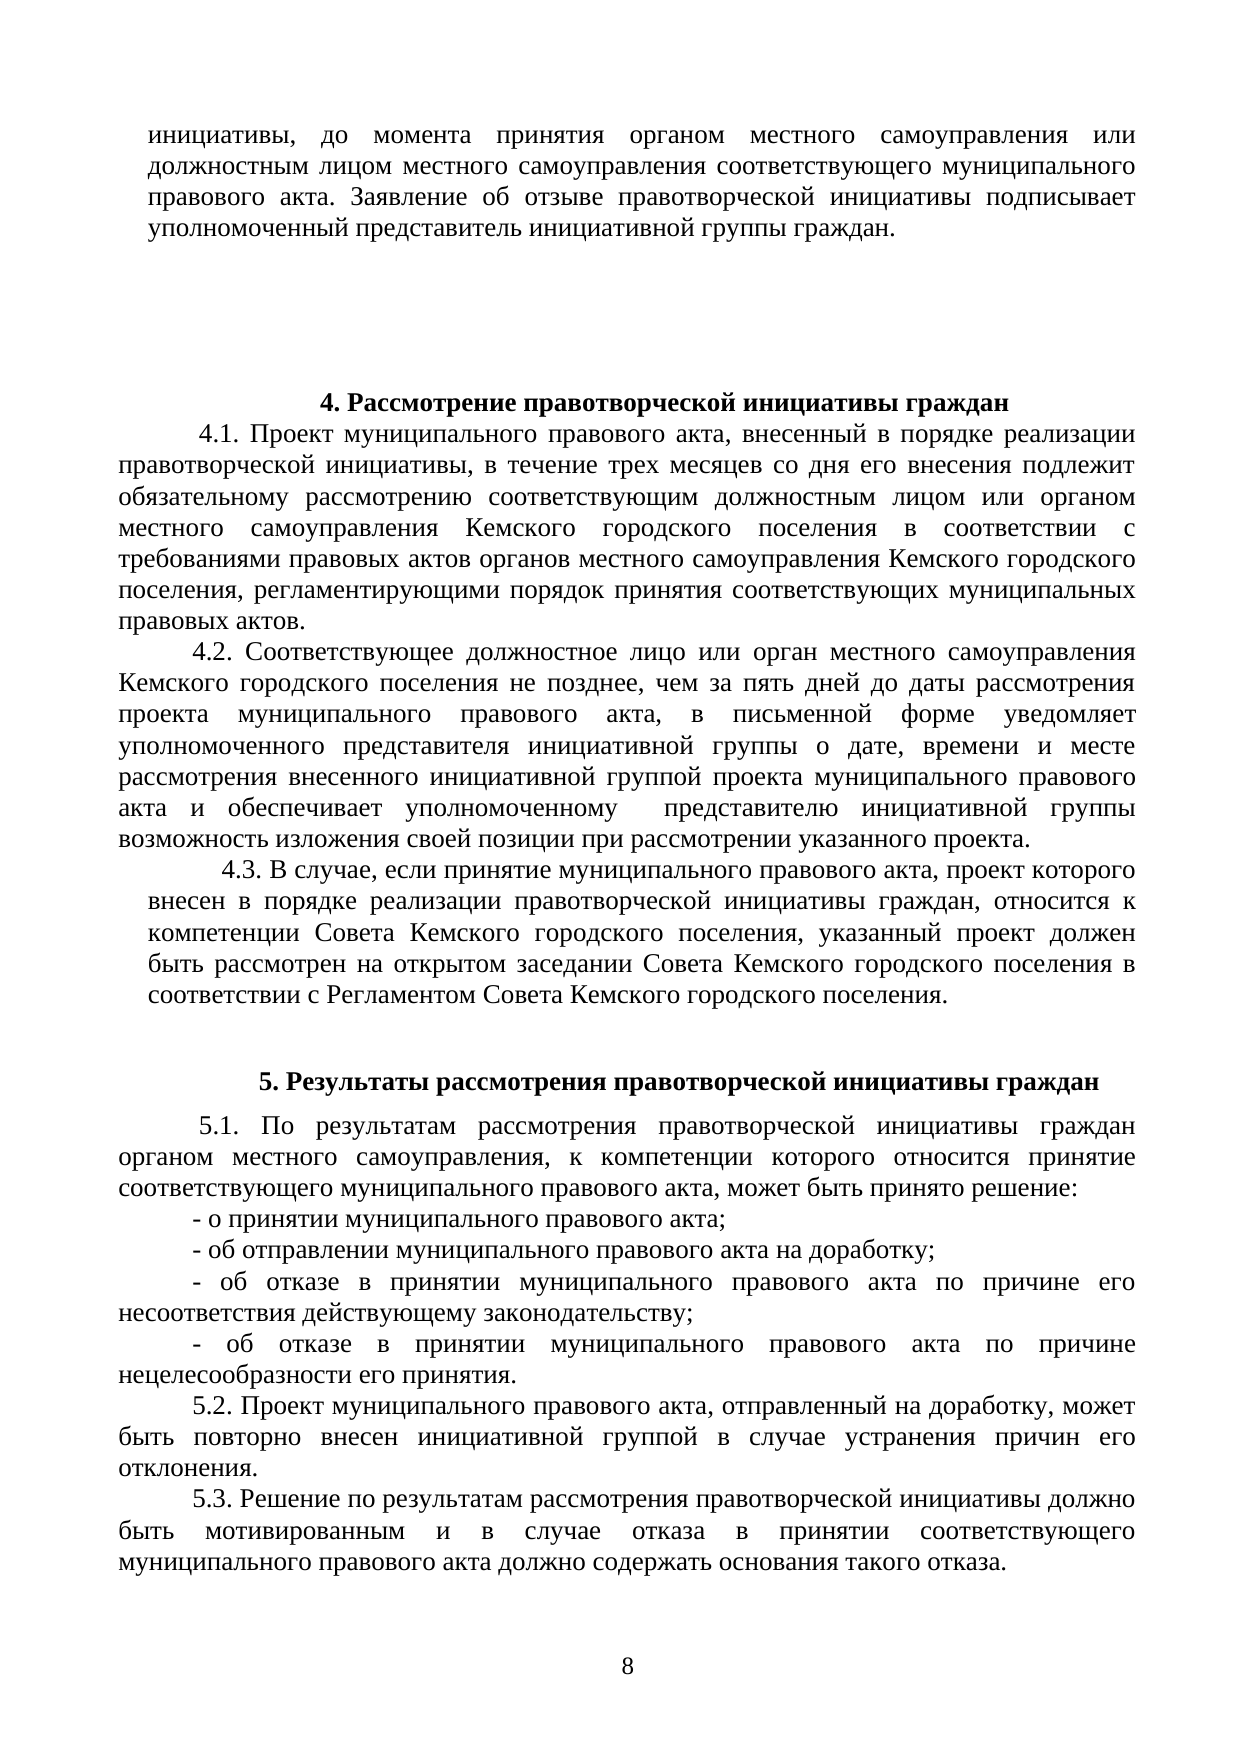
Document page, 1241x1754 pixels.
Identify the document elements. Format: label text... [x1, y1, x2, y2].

text - об отправлении муниципального правового акта на доработку; [118, 1233, 1137, 1264]
text 5.1. По результатам рассмотрения правотворческой инициативы граждан органом местного самоуправления, к компетенции которого относится принятие соответствующего муниципального правового акта, может быть принято решение: [118, 1109, 1137, 1202]
text 4.3. В случае, если принятие муниципального правового акта, проект которого внесен в порядке реализации правотворческой инициативы граждан, относится к компетенции Совета Кемского городского поселения, указанный проект должен быть рассмотрен на открытом заседании Совета Кемского городского поселения в соответствии с Регламентом Совета Кемского городского поселения. [148, 853, 1137, 1009]
text 4. Рассмотрение правотворческой инициативы граждан [118, 386, 1137, 417]
text - об отказе в принятии муниципального правового акта по причине его несоответствия действующему законодательству; [118, 1264, 1137, 1327]
text - о принятии муниципального правового акта; [118, 1202, 1137, 1233]
text 5.3. Решение по результатам рассмотрения правотворческой инициативы должно быть мотивированным и в случае отказа в принятии соответствующего муниципального правового акта должно содержать основания такого отказа. [118, 1483, 1137, 1576]
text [148, 118, 1137, 243]
text 5.2. Проект муниципального правового акта, отправленный на доработку, может быть повторно внесен инициативной группой в случае устранения причин его отклонения. [118, 1389, 1137, 1483]
text 4.2. Соответствующее должностное лицо или орган местного самоуправления Кемского городского поселения не позднее, чем за пять дней до даты рассмотрения проекта муниципального правового акта, в письменной форме уведомляет уполномоченного представителя инициативной группы о дате, времени и месте рассмотрения внесенного инициативной группой проекта муниципального правового акта и обеспечивает уполномоченному представителю инициативной группы возможность изложения своей позиции при рассмотрении указанного проекта. [118, 635, 1137, 853]
text 5. Результаты рассмотрения правотворческой инициативы граждан [148, 1065, 1137, 1096]
text - об отказе в принятии муниципального правового акта по причине нецелесообразности его принятия. [118, 1327, 1137, 1389]
text 4.1. Проект муниципального правового акта, внесенный в порядке реализации правотворческой инициативы, в течение трех месяцев со дня его внесения подлежит обязательному рассмотрению соответствующим должностным лицом или органом местного самоуправления Кемского городского поселения в соответствии с требованиями правовых актов органов местного самоуправления Кемского городского поселения, регламентирующими порядок принятия соответствующих муниципальных правовых актов. [118, 417, 1137, 635]
